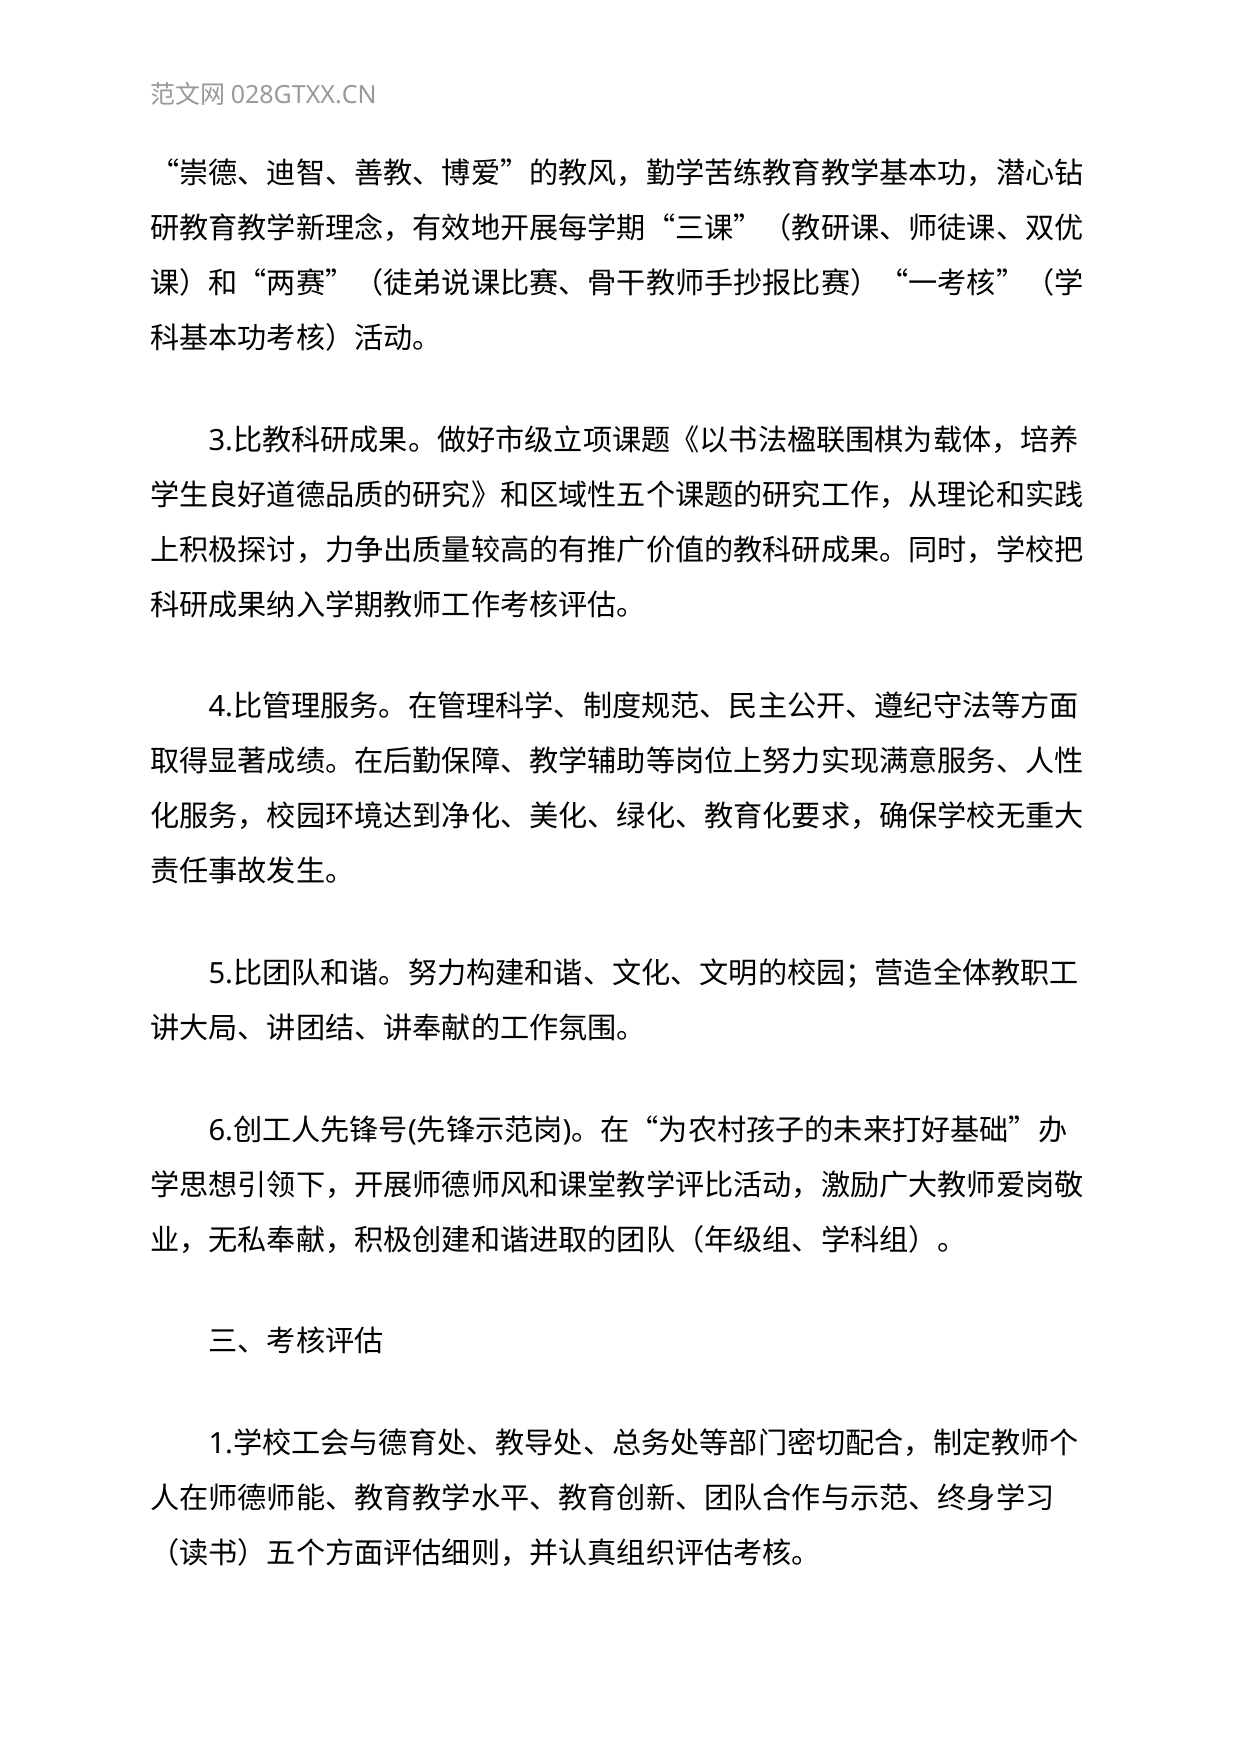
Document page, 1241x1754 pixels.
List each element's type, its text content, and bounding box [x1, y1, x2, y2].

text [150, 150, 1090, 357]
text 1.学校工会与德育处、教导处、总务处等部门密切配合，制定教师个人在师德师能、教育教学水平、教育创新、团队合作与示范、终身学习（读书）五个方面评估细则，并认真组织评估考核。 [150, 1420, 1090, 1572]
text 4.比管理服务。在管理科学、制度规范、民主公开、遵纪守法等方面取得显著成绩。在后勤保障、教学辅助等岗位上努力实现满意服务、人性化服务，校园环境达到净化、美化、绿化、教育化要求，确保学校无重大责任事故发生。 [150, 683, 1090, 890]
text 6.创工人先锋号(先锋示范岗)。在“为农村孩子的未来打好基础”办学思想引领下，开展师德师风和课堂教学评比活动，激励广大教师爱岗敬业，无私奉献，积极创建和谐进取的团队（年级组、学科组）。 [150, 1106, 1090, 1258]
text 5.比团队和谐。努力构建和谐、文化、文明的校园；营造全体教职工讲大局、讲团结、讲奉献的工作氛围。 [150, 949, 1090, 1047]
text 三、考核评估 [150, 1318, 1090, 1360]
text 3.比教科研成果。做好市级立项课题《以书法楹联围棋为载体，培养学生良好道德品质的研究》和区域性五个课题的研究工作，从理论和实践上积极探讨，力争出质量较高的有推广价值的教科研成果。同时，学校把科研成果纳入学期教师工作考核评估。 [150, 416, 1090, 623]
